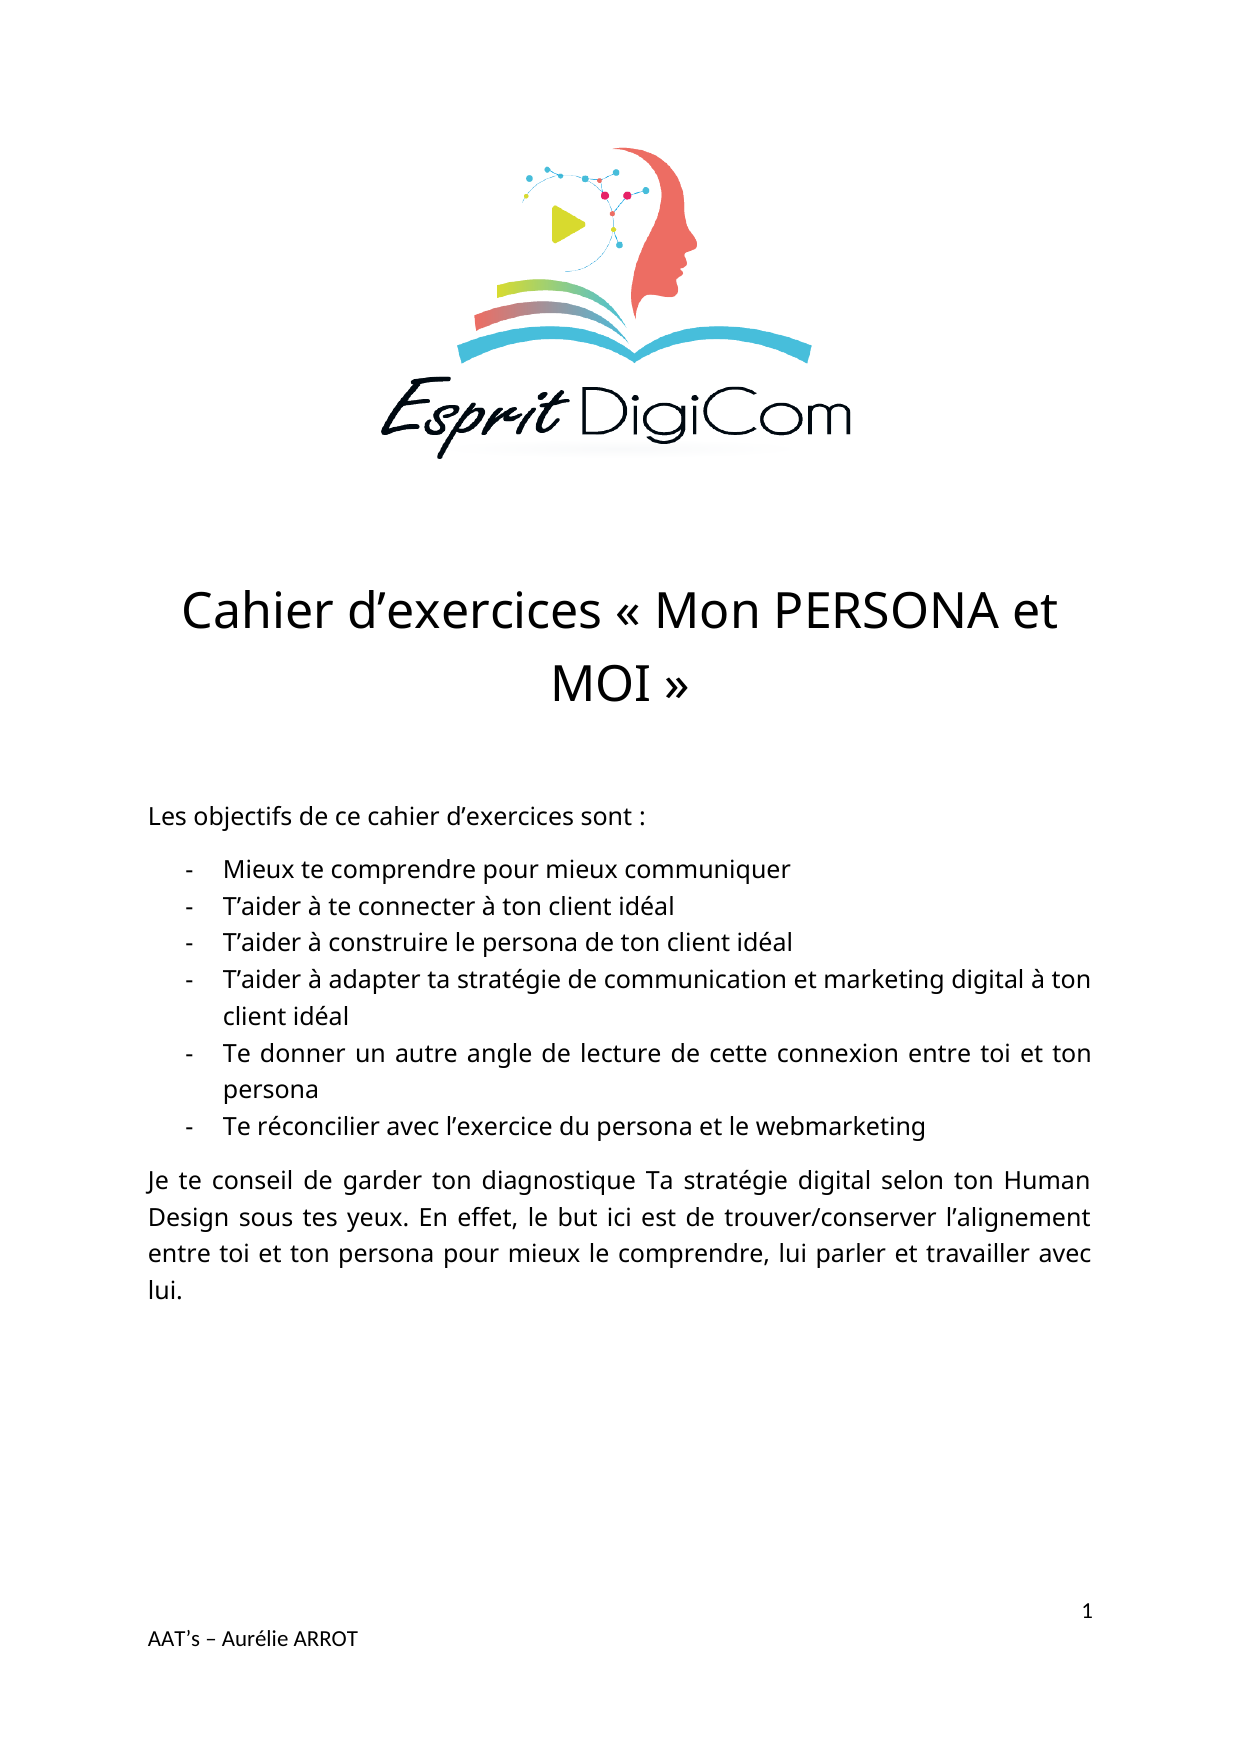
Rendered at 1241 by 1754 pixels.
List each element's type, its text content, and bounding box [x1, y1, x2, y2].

list T’aider à construire le persona de ton client idéal [185, 925, 1093, 959]
list T’aider à te connecter à ton client idéal [185, 888, 1093, 922]
list Te réconcilier avec l’exercice du persona et le webmarketing [185, 1109, 1093, 1143]
list T’aider à adapter ta stratégie de communication et marketing digital à ton client idéal [185, 962, 1093, 1033]
picture [367, 147, 874, 466]
text Les objectifs de ce cahier d’exercices sont : [148, 798, 1093, 832]
text Je te conseil de garder ton diagnostique Ta stratégie digital selon ton Human Design sous tes yeux. En effet, le but ici est de trouver/conserver l’alignement entre toi et ton persona pour mieux le comprendre, lui parler et travailler avec lui. [148, 1162, 1093, 1307]
list Te donner un autre angle de lecture de cette connexion entre toi et ton persona [185, 1035, 1093, 1106]
text Cahier d’exercices « Mon PERSONA et MOI » [148, 575, 1093, 717]
list Mieux te comprendre pour mieux communiquer [185, 852, 1093, 886]
